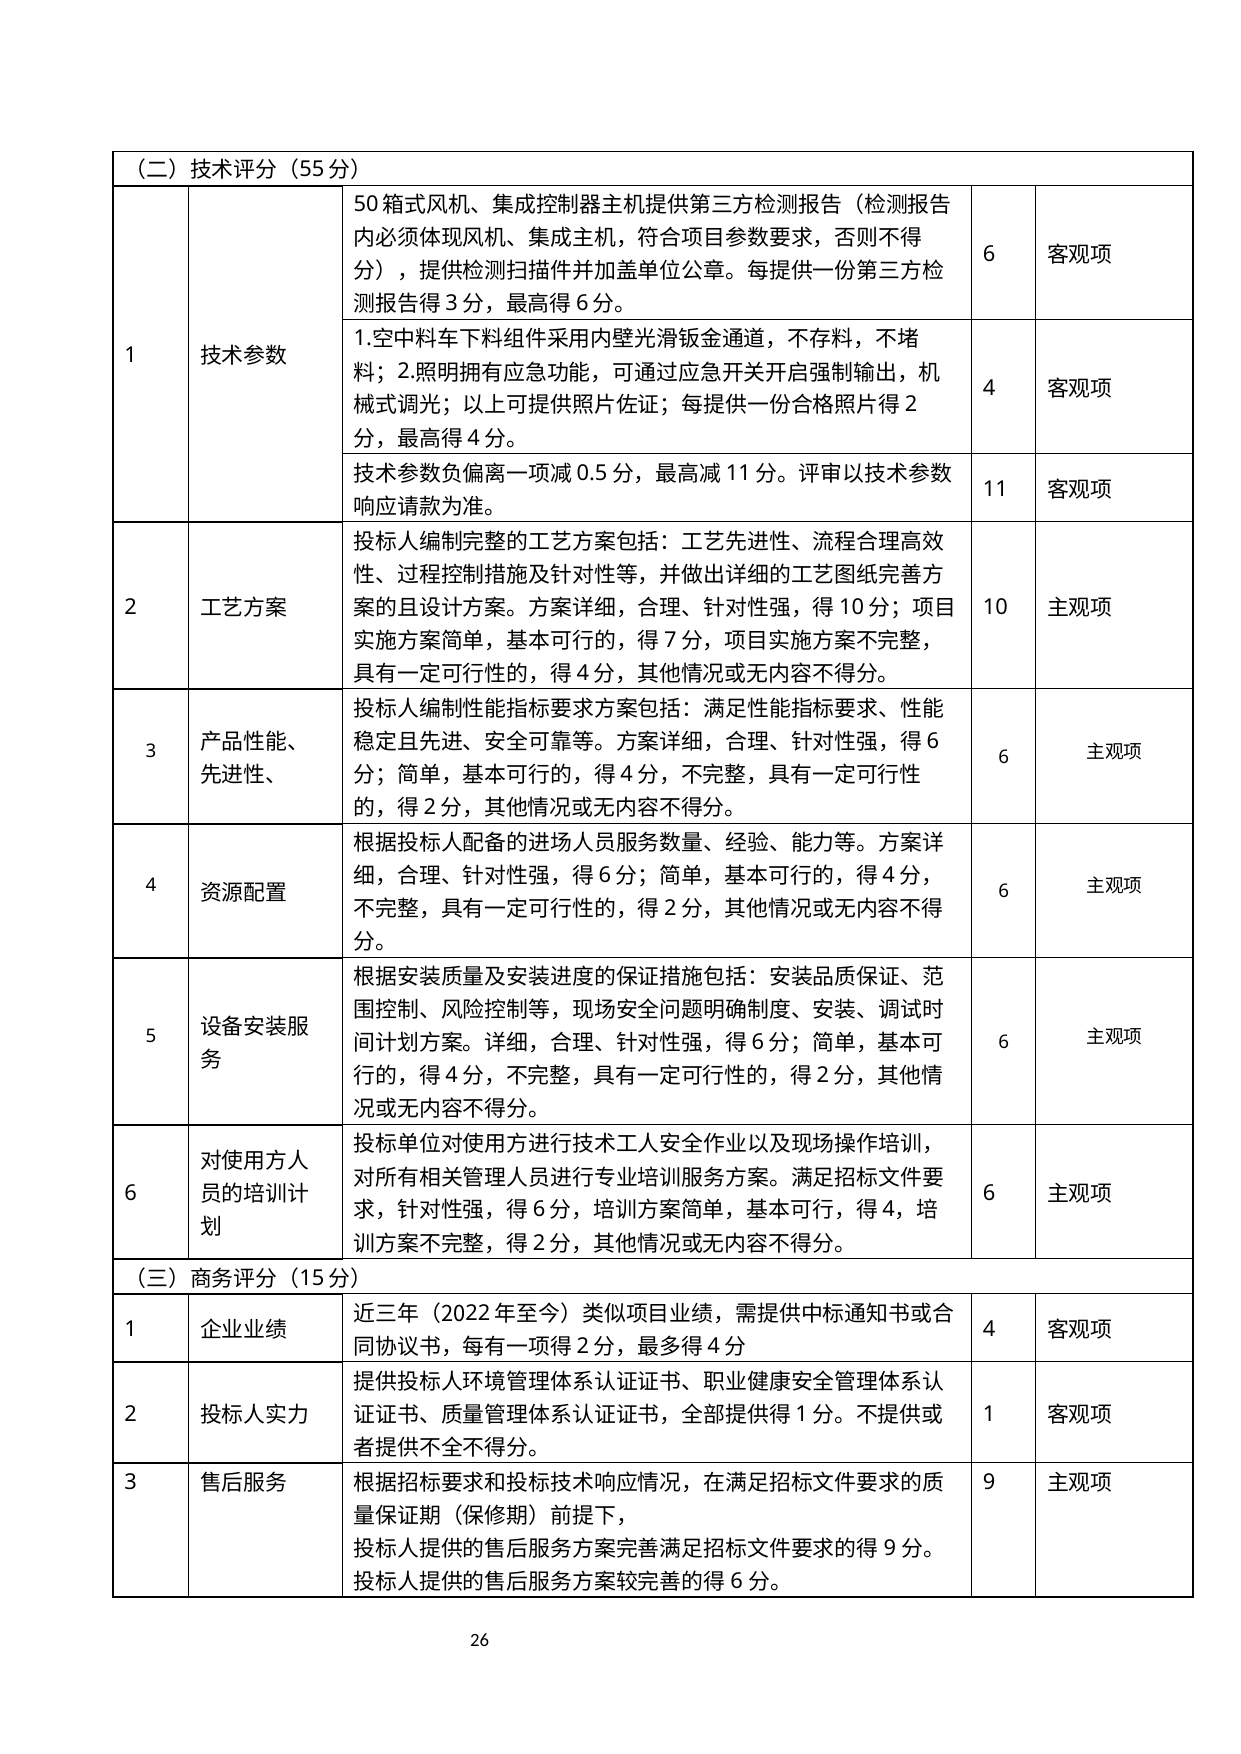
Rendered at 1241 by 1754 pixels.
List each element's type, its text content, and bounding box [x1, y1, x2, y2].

table_cell 对使用方人员的培训计划 [189, 1126, 342, 1258]
table_cell （二）技术评分（55分） [114, 152, 1192, 184]
table_cell 6 [972, 1125, 1035, 1258]
table_cell 企业业绩 [189, 1295, 342, 1361]
table_cell 投标人编制性能指标要求方案包括：满足性能指标要求、性能稳定且先进、安全可靠等。方案详细，合理、针对性强，得6分；简单，基本可行的，得4分，不完整，具有一定可行性的，得2分，其他情况或无内容不得分。 [343, 689, 971, 822]
table_cell 近三年（2022年至今）类似项目业绩，需提供中标通知书或合同协议书，每有一项得2分，最多得4分 [343, 1294, 971, 1361]
table_cell 6 [114, 1126, 188, 1258]
table_cell 主观项 [1036, 1463, 1192, 1596]
table_cell 4 [972, 1294, 1035, 1361]
table_cell 2 [114, 1363, 188, 1462]
table_cell 客观项 [1036, 454, 1192, 521]
table_cell 6 [972, 689, 1035, 822]
table_cell 售后服务 [189, 1464, 342, 1596]
table_cell 6 [972, 958, 1035, 1124]
table_cell 根据安装质量及安装进度的保证措施包括：安装品质保证、范围控制、风险控制等，现场安全问题明确制度、安装、调试时间计划方案。详细，合理、针对性强，得6分；简单，基本可行的，得4分，不完整，具有一定可行性的，得2分，其他情况或无内容不得分。 [343, 958, 971, 1124]
table_cell 产品性能、先进性、 [189, 690, 342, 822]
table_cell 资源配置 [189, 825, 342, 957]
table_cell 5 [114, 959, 188, 1124]
table_cell （三）商务评分（15分） [114, 1259, 1192, 1293]
table_cell 主观项 [1036, 958, 1192, 1124]
table_cell 客观项 [1036, 1294, 1192, 1361]
table_cell 50箱式风机、集成控制器主机提供第三方检测报告（检测报告内必须体现风机、集成主机，符合项目参数要求，否则不得分），提供检测扫描件并加盖单位公章。每提供一份第三方检测报告得3分，最高得6分。 [343, 186, 971, 319]
table_cell 10 [972, 522, 1035, 688]
table_cell 投标人编制完整的工艺方案包括：工艺先进性、流程合理高效性、过程控制措施及针对性等，并做出详细的工艺图纸完善方案的且设计方案。方案详细，合理、针对性强，得10分；项目实施方案简单，基本可行的，得7分，项目实施方案不完整，具有一定可行性的，得4分，其他情况或无内容不得分。 [343, 522, 971, 688]
table_cell 提供投标人环境管理体系认证证书、职业健康安全管理体系认证证书、质量管理体系认证证书，全部提供得1分。不提供或者提供不全不得分。 [343, 1362, 971, 1462]
table_cell 客观项 [1036, 320, 1192, 453]
table_cell 技术参数 [189, 187, 342, 521]
table_cell 主观项 [1036, 824, 1192, 957]
table_cell 主观项 [1036, 522, 1192, 688]
table_cell 4 [114, 825, 188, 957]
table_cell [343, 1463, 971, 1596]
table_cell 客观项 [1036, 1362, 1192, 1462]
table_cell 设备安装服务 [189, 959, 342, 1124]
table_cell 3 [114, 1464, 188, 1596]
table_cell 主观项 [1036, 689, 1192, 822]
table_cell 工艺方案 [189, 523, 342, 688]
table_cell 3 [114, 690, 188, 822]
table_cell 根据投标人配备的进场人员服务数量、经验、能力等。方案详细，合理、针对性强，得6分；简单，基本可行的，得4分，不完整，具有一定可行性的，得2分，其他情况或无内容不得分。 [343, 824, 971, 957]
table_cell 主观项 [1036, 1125, 1192, 1258]
table_cell 6 [972, 824, 1035, 957]
table_cell 6 [972, 186, 1035, 319]
table_cell 1 [972, 1362, 1035, 1462]
table_cell 11 [972, 454, 1035, 521]
table_cell 投标人实力 [189, 1363, 342, 1462]
table_cell 4 [972, 320, 1035, 453]
table_cell 技术参数负偏离一项减0.5分，最高减11分。评审以技术参数响应请款为准。 [343, 454, 971, 521]
table_cell 2 [114, 523, 188, 688]
table_cell 1 [114, 1295, 188, 1361]
table_cell 投标单位对使用方进行技术工人安全作业以及现场操作培训，对所有相关管理人员进行专业培训服务方案。满足招标文件要求，针对性强，得6分，培训方案简单，基本可行，得4，培训方案不完整，得2分，其他情况或无内容不得分。 [343, 1125, 971, 1258]
table_cell 1 [114, 187, 188, 521]
table_cell 客观项 [1036, 186, 1192, 319]
table_cell 1.空中料车下料组件采用内壁光滑钣金通道，不存料，不堵料；2.照明拥有应急功能，可通过应急开关开启强制输出，机械式调光；以上可提供照片佐证；每提供一份合格照片得2分，最高得4分。 [343, 320, 971, 453]
table_cell 9 [972, 1463, 1035, 1596]
